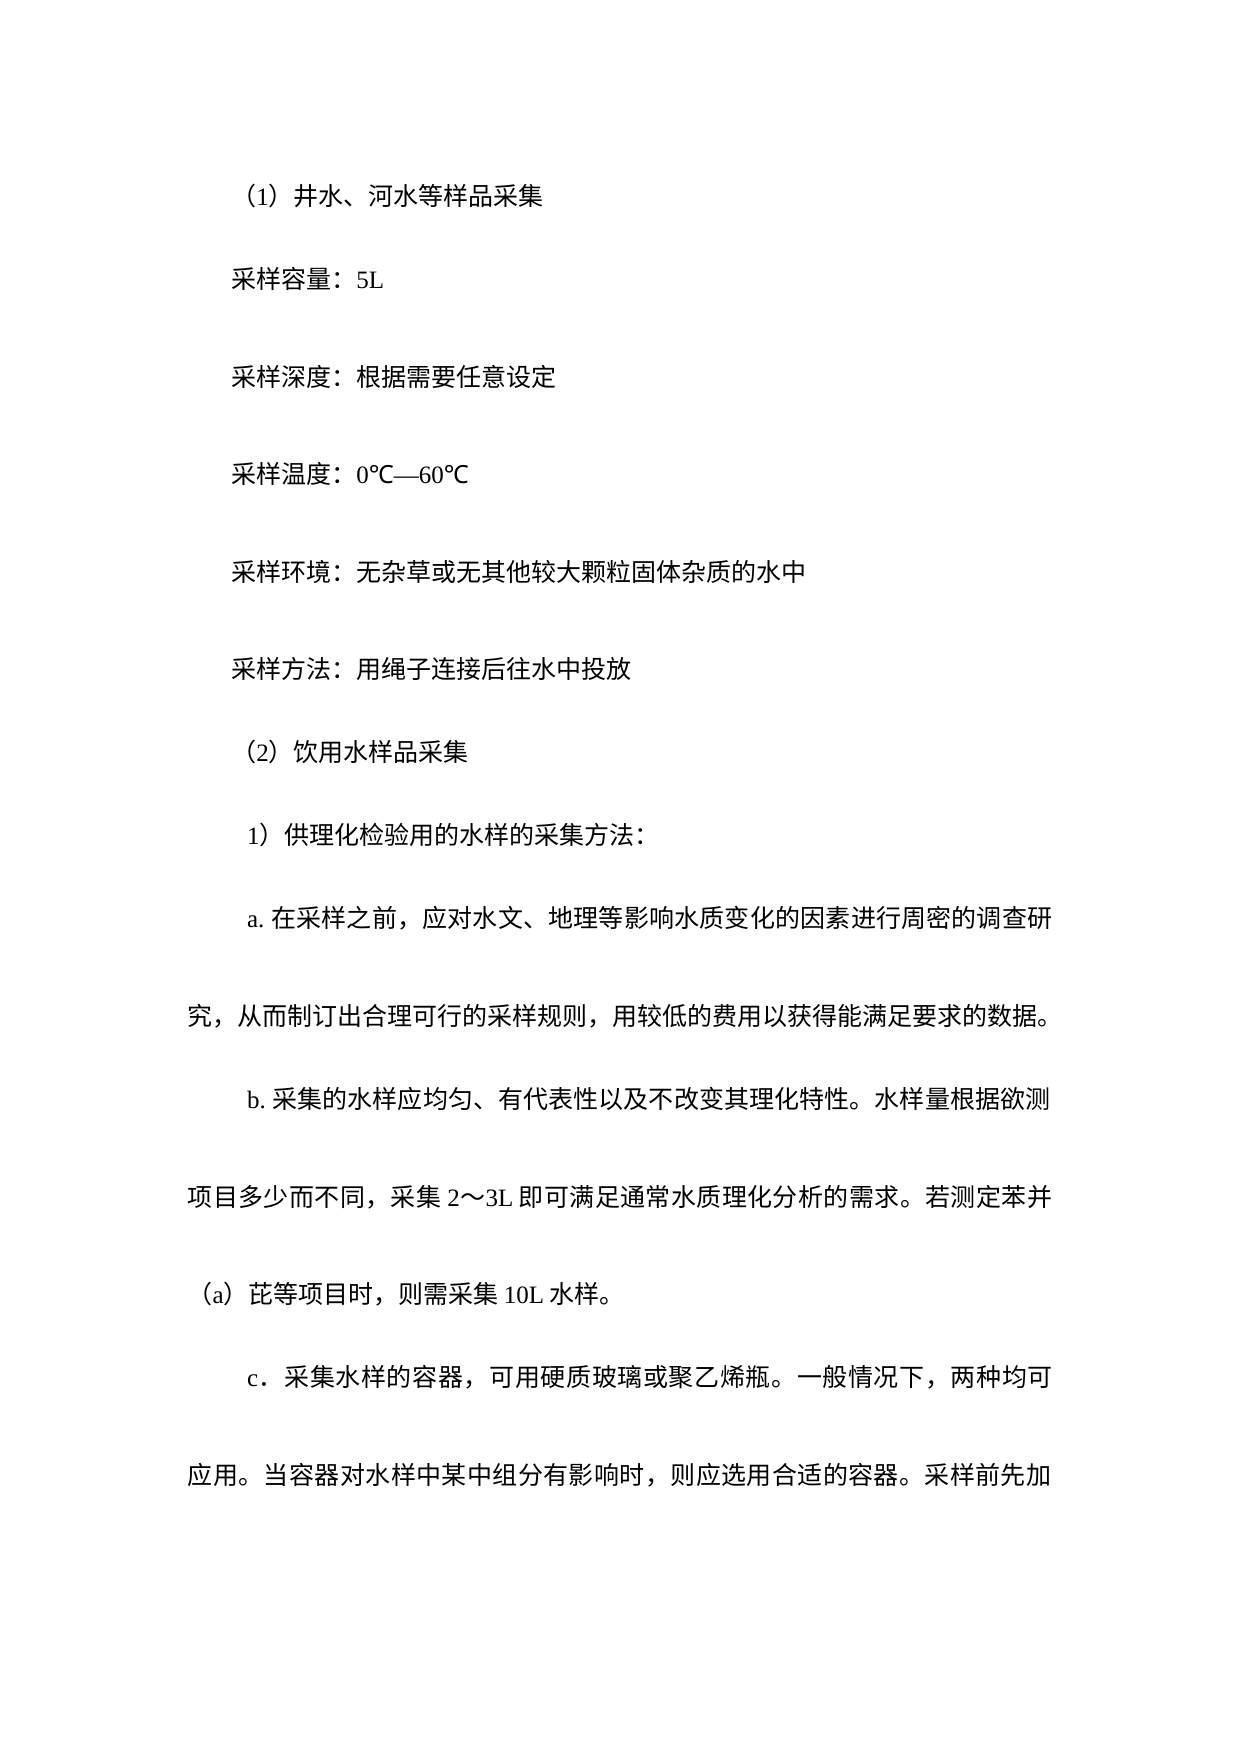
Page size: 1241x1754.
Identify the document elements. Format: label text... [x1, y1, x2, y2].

text 采样容量：5L 采样深度：根据需要任意设定 采样温度：0℃—60℃ 采样环境：无杂草或无其他较大颗粒固体杂质的水中 采样方法：用绳子连接后往水中投放 [231, 245, 1053, 700]
text （2）饮用水样品采集 [231, 718, 1053, 783]
text （1）井水、河水等样品采集 [231, 162, 1053, 227]
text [187, 1343, 1053, 1506]
text a. 在采样之前，应对水文、地理等影响水质变化的因素进行周密的调查研究，从而制订出合理可行的采样规则，用较低的费用以获得能满足要求的数据。 [187, 884, 1053, 1047]
text b. 采集的水样应均匀、有代表性以及不改变其理化特性。水样量根据欲测项目多少而不同，采集2～3L即可满足通常水质理化分析的需求。若测定苯并（a）芘等项目时，则需采集10L水样。 [187, 1065, 1053, 1325]
text 1）供理化检验用的水样的采集方法： [187, 801, 1053, 866]
